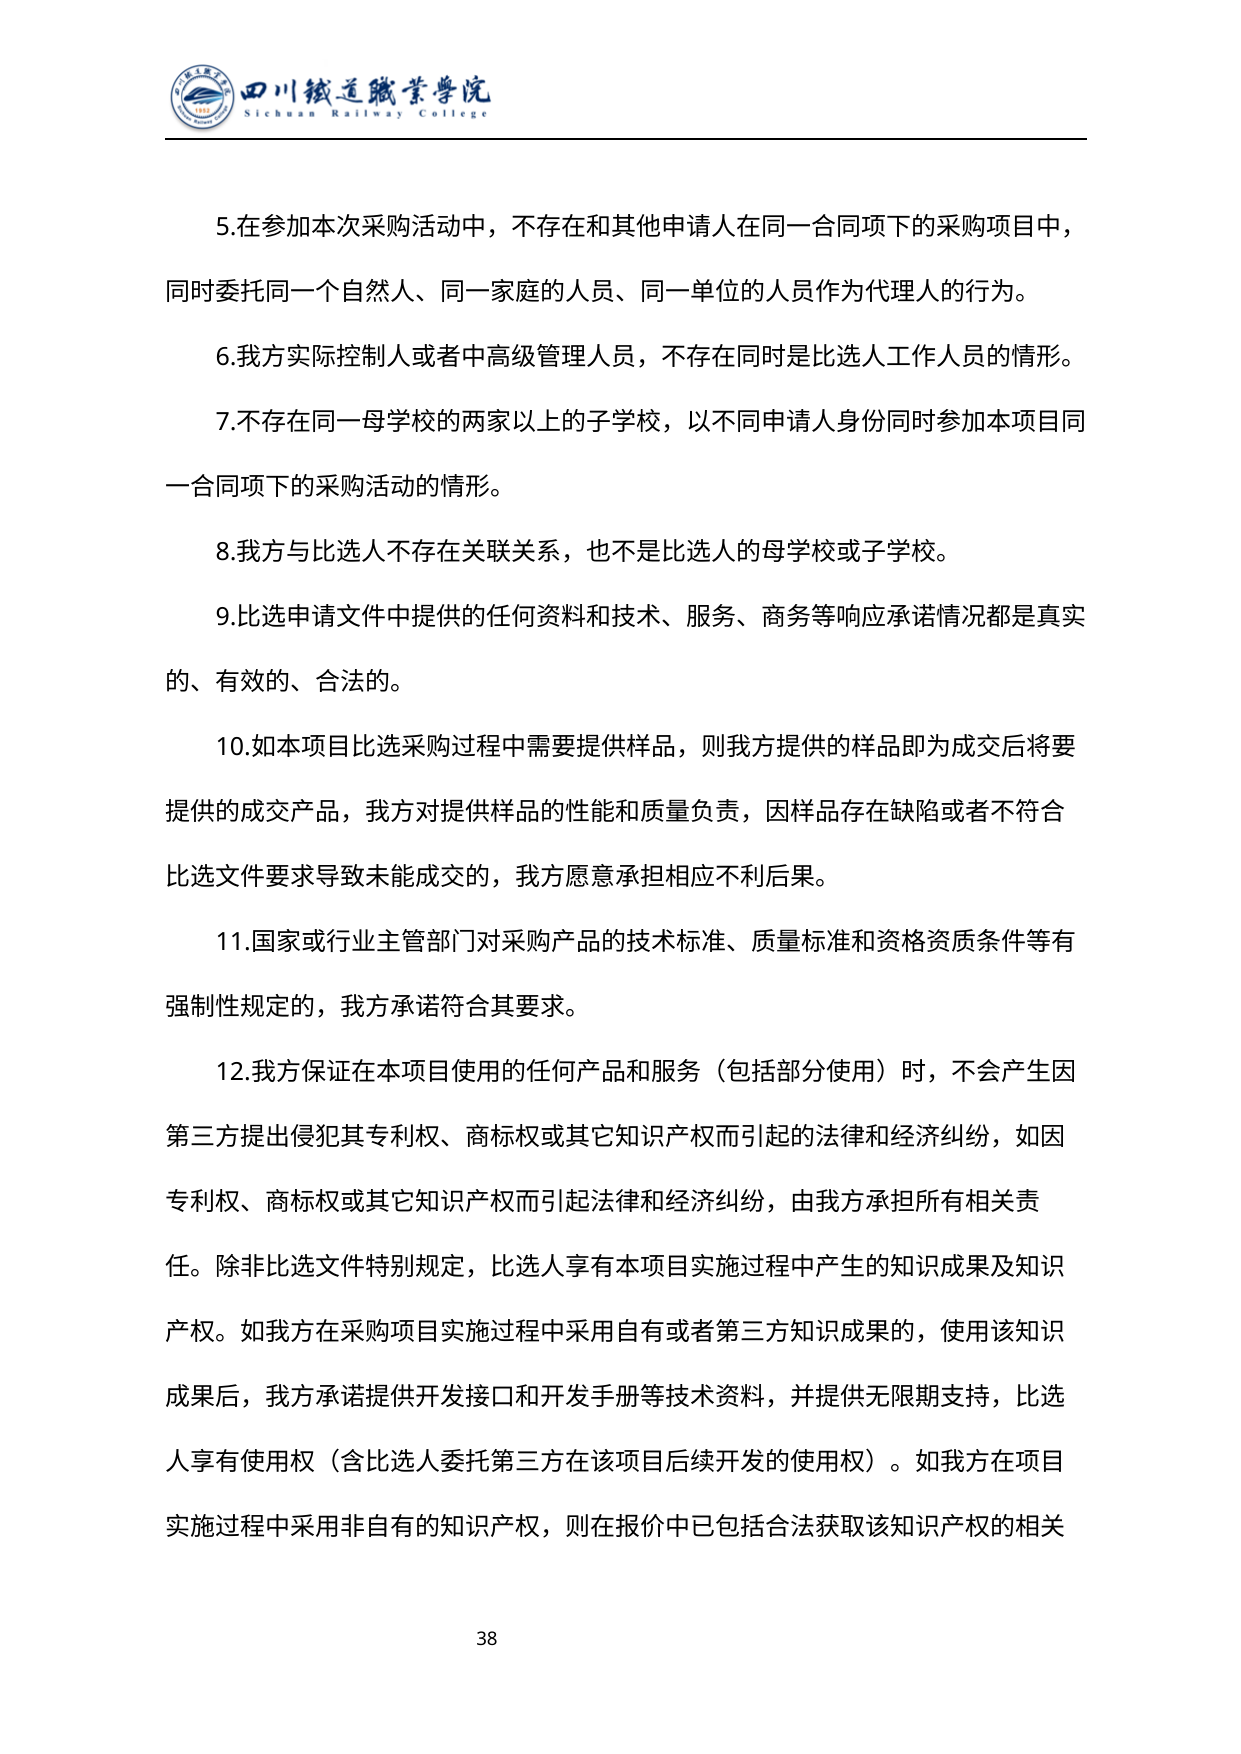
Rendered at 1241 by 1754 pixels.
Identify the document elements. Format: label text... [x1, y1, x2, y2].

text 10.如本项目比选采购过程中需要提供样品，则我方提供的样品即为成交后将要提供的成交产品，我方对提供样品的性能和质量负责，因样品存在缺陷或者不符合比选文件要求导致未能成交的，我方愿意承担相应不利后果。 [165, 712, 1087, 907]
text 9.比选申请文件中提供的任何资料和技术、服务、商务等响应承诺情况都是真实的、有效的、合法的。 [165, 582, 1087, 712]
text 6.我方实际控制人或者中高级管理人员，不存在同时是比选人工作人员的情形。 [165, 322, 1087, 387]
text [165, 1037, 1087, 1557]
text 8.我方与比选人不存在关联关系，也不是比选人的母学校或子学校。 [165, 517, 1087, 582]
text 5.在参加本次采购活动中，不存在和其他申请人在同一合同项下的采购项目中，同时委托同一个自然人、同一家庭的人员、同一单位的人员作为代理人的行为。 [165, 192, 1087, 322]
picture [165, 59, 497, 136]
text 7.不存在同一母学校的两家以上的子学校，以不同申请人身份同时参加本项目同一合同项下的采购活动的情形。 [165, 387, 1087, 517]
text 11.国家或行业主管部门对采购产品的技术标准、质量标准和资格资质条件等有强制性规定的，我方承诺符合其要求。 [165, 907, 1087, 1037]
